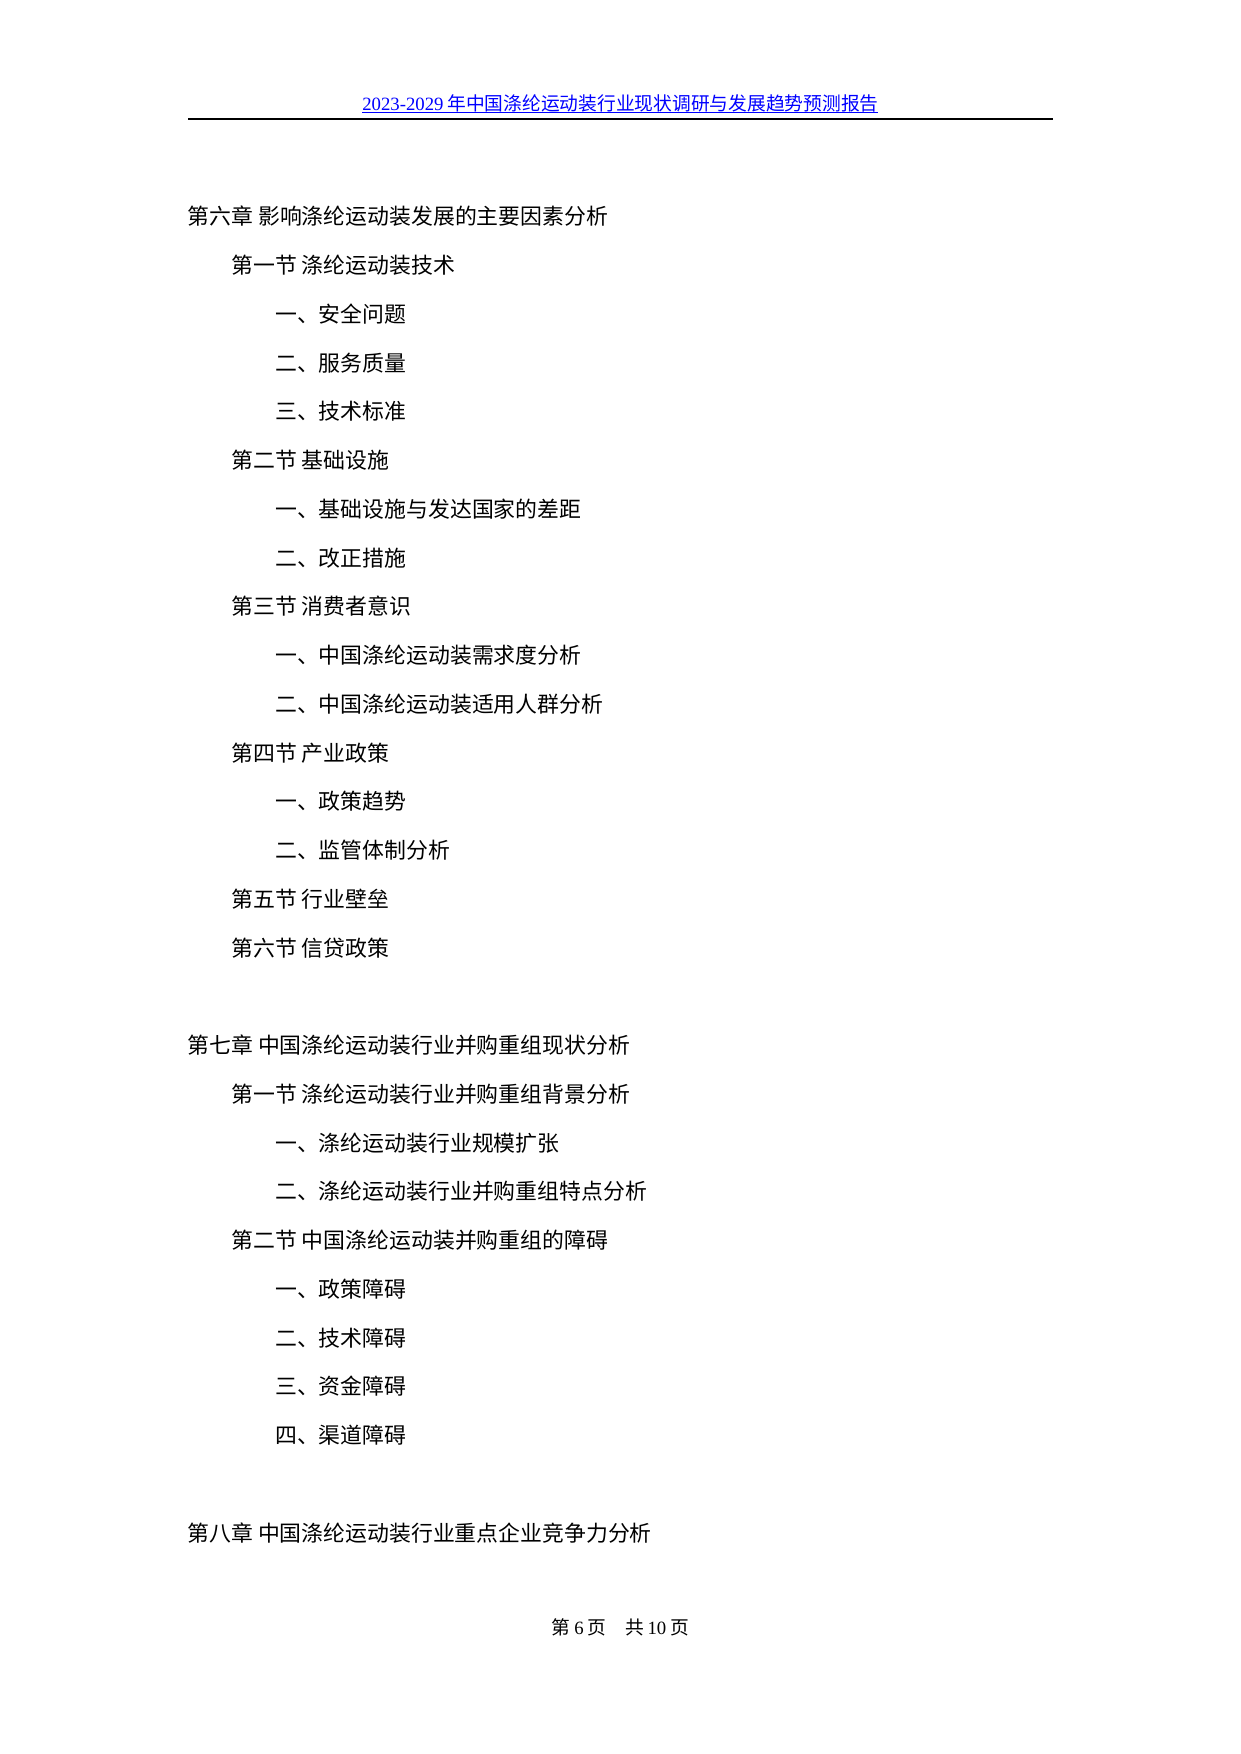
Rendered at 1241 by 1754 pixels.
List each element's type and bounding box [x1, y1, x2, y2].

text [187, 150, 1053, 1548]
